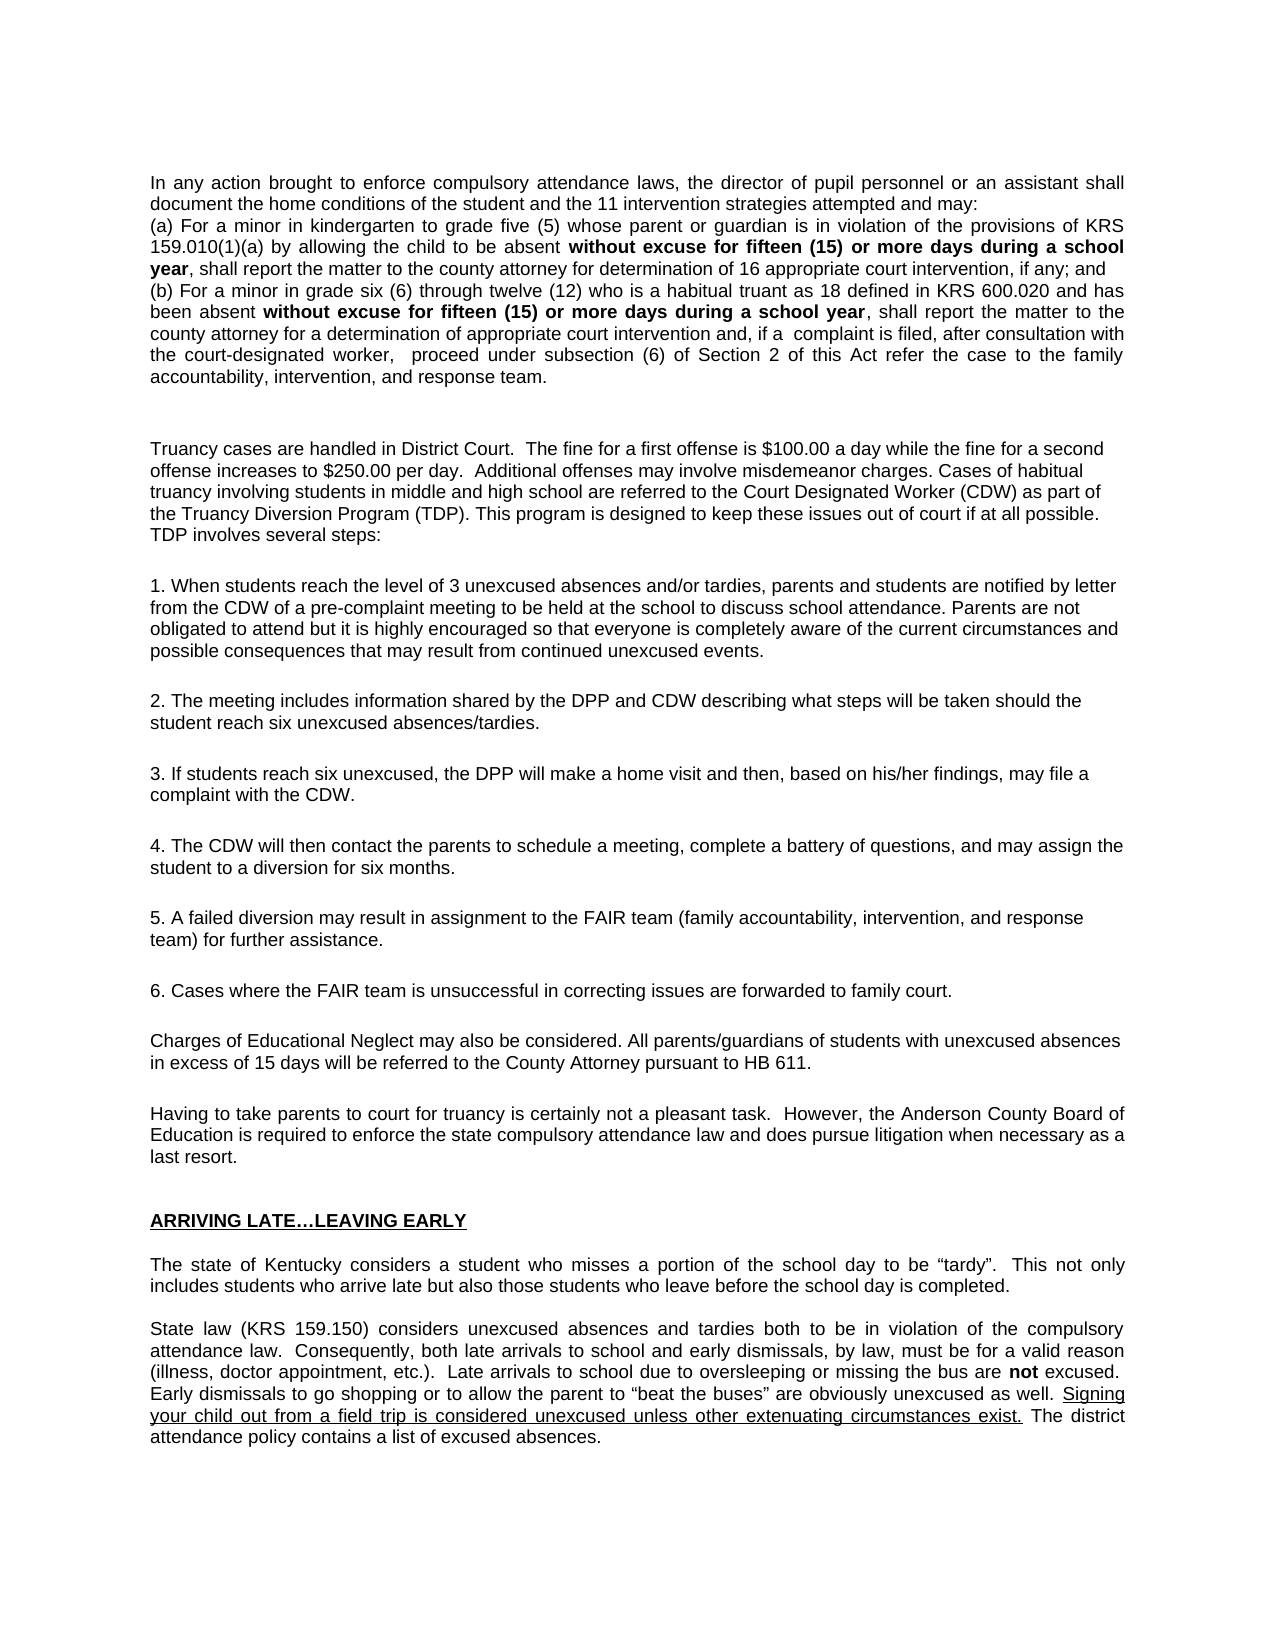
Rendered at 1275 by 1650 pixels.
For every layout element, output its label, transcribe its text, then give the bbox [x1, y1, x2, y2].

text In any action brought to enforce compulsory attendance laws, the director of pupil personnel or an assistant shall document the home conditions of the student and the 11 intervention strategies attempted and may: [150, 172, 1125, 215]
text Truancy cases are handled in District Court. The fine for a first offense is $100.00 a day while the fine for a second offense increases to $250.00 per day. Additional offenses may involve misdemeanor charges. Cases of habitual truancy involving students in middle and high school are referred to the Court Designated Worker (CDW) as part of the Truancy Diversion Program (TDP). This program is designed to keep these issues out of court if at all possible. TDP involves several steps: [150, 438, 1125, 546]
text State law (KRS 159.150) considers unexcused absences and tardies both to be in violation of the compulsory attendance law. Consequently, both late arrivals to school and early dismissals, by law, must be for a valid reason (illness, doctor appointment, etc.). Late arrivals to school due to oversleeping or missing the bus are not excused. Early dismissals to go shopping or to allow the parent to “beat the buses” are obviously unexcused as well. Signing your child out from a field trip is considered unexcused unless other extenuating circumstances exist. The district attendance policy contains a list of excused absences. [150, 1318, 1125, 1447]
text Having to take parents to court for truancy is certainly not a pleasant task. However, the Anderson County Board of Education is required to enforce the state compulsory attendance law and does pursue litigation when necessary as a last resort. [150, 1102, 1125, 1167]
text 4. The CDW will then contact the parents to schedule a meeting, complete a battery of questions, and may assign the student to a diversion for six months. [150, 835, 1125, 878]
text 1. When students reach the level of 3 unexcused absences and/or tardies, parents and students are notified by letter from the CDW of a pre-complaint meeting to be held at the school to discuss school attendance. Parents are not obligated to attend but it is highly encouraged so that everyone is completely aware of the current circumstances and possible consequences that may result from continued unexcused events. [150, 575, 1125, 661]
text The state of Kentucky considers a student who misses a portion of the school day to be “tardy”. This not only includes students who arrive late but also those students who leave before the school day is completed. [150, 1253, 1125, 1297]
text 6. Cases where the FAIR team is unsuccessful in correcting issues are forwarded to family court. [150, 979, 1125, 1001]
text (b) For a minor in grade six (6) through twelve (12) who is a habitual truant as 18 defined in KRS 600.020 and has been absent without excuse for fifteen (15) or more days during a school year, shall report the matter to the county attorney for a determination of appropriate court intervention and, if a complaint is filed, after consultation with the court-designated worker, proceed under subsection (6) of Section 2 of this Act refer the case to the family accountability, intervention, and response team. [150, 279, 1125, 387]
text 2. The meeting includes information shared by the DPP and CDW describing what steps will be taken should the student reach six unexcused absences/tardies. [150, 690, 1125, 733]
text 5. A failed diversion may result in assignment to the FAIR team (family accountability, intervention, and response team) for further assistance. [150, 907, 1125, 950]
text ARRIVING LATE…LEAVING EARLY [150, 1210, 1125, 1232]
text 3. If students reach six unexcused, the DPP will make a home visit and then, based on his/her findings, may file a complaint with the CDW. [150, 763, 1125, 806]
text Charges of Educational Neglect may also be considered. All parents/guardians of students with unexcused absences in excess of 15 days will be referred to the County Attorney pursuant to HB 611. [150, 1030, 1125, 1073]
text (a) For a minor in kindergarten to grade five (5) whose parent or guardian is in violation of the provisions of KRS 159.010(1)(a) by allowing the child to be absent without excuse for fifteen (15) or more days during a school year, shall report the matter to the county attorney for determination of 16 appropriate court intervention, if any; and [150, 215, 1125, 279]
